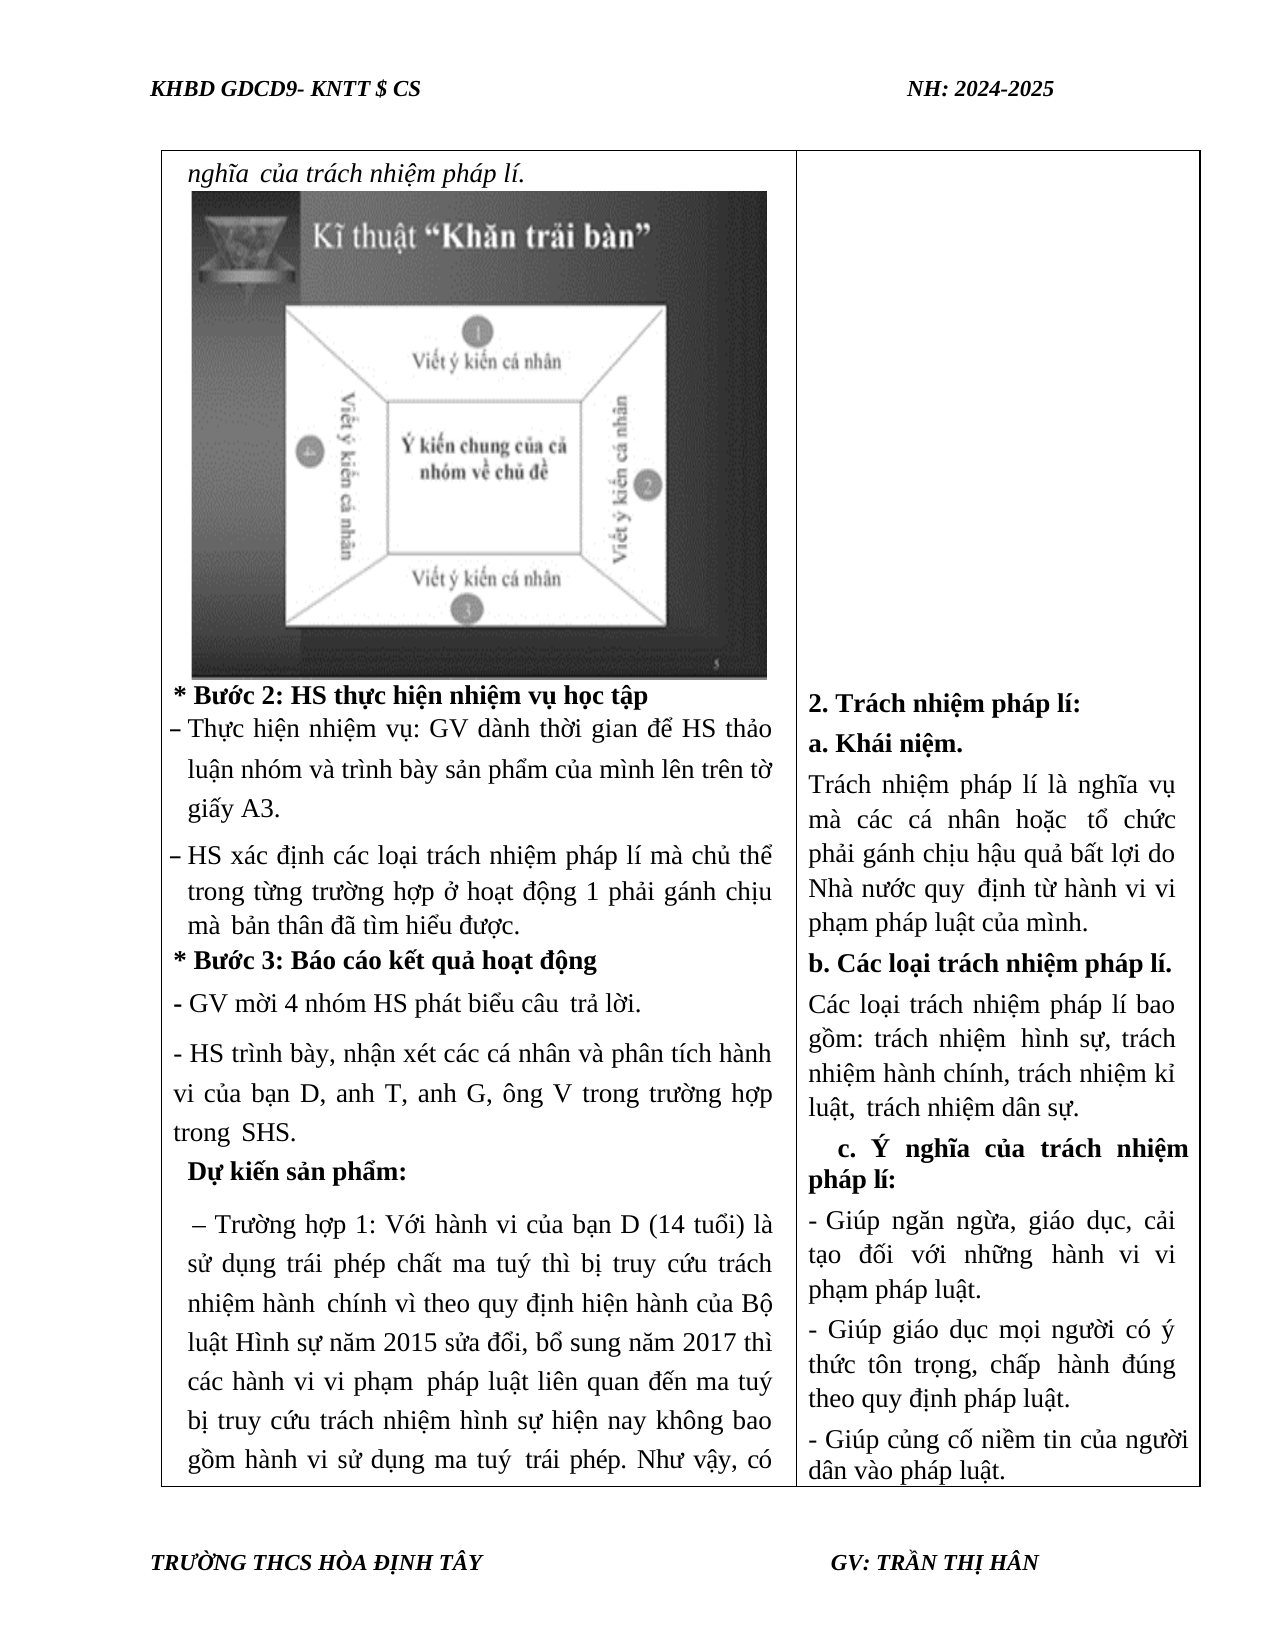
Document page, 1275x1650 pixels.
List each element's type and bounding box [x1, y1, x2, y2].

table_cell [162, 151, 796, 1486]
table_cell [797, 151, 1199, 1486]
picture [191, 191, 767, 680]
